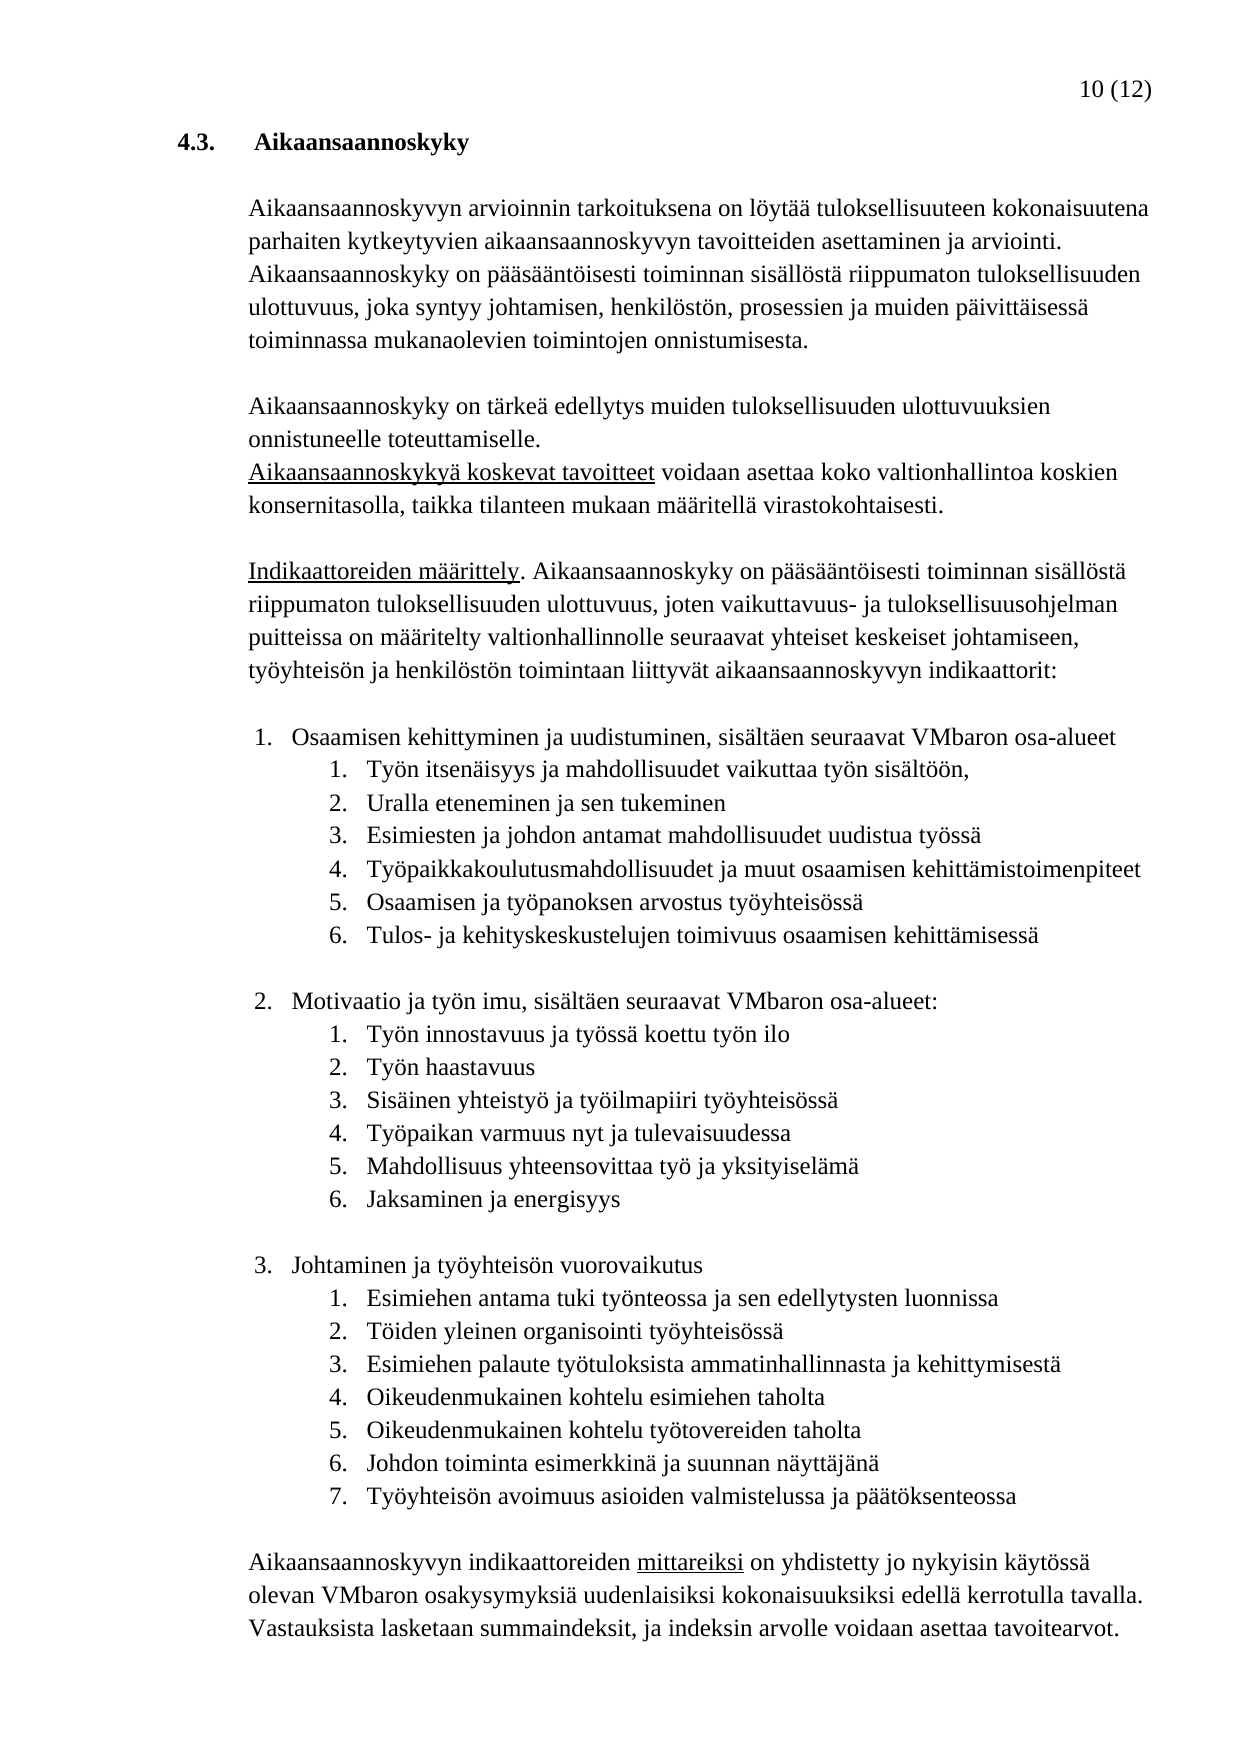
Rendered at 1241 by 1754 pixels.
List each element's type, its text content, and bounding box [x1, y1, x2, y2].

list Osaamisen ja työpanoksen arvostus työyhteisössä [329, 887, 1152, 915]
list Työpaikkakoulutusmahdollisuudet ja muut osaamisen kehittämistoimenpiteet [329, 854, 1152, 882]
list Esimiehen antama tuki työnteossa ja sen edellytysten luonnissa [329, 1283, 1152, 1312]
text Aikaansaannoskyvyn arvioinnin tarkoituksena on löytää tuloksellisuuteen kokonaisuutena parhaiten kytkeytyvien aikaansaannoskyvyn tavoitteiden asettaminen ja arviointi. Aikaansaannoskyky on pääsääntöisesti toiminnan sisällöstä riippumaton tuloksellisuuden ulottuvuus, joka syntyy johtamisen, henkilöstön, prosessien ja muiden päivittäisessä toiminnassa mukanaolevien toimintojen onnistumisesta. [248, 193, 1152, 354]
list Jaksaminen ja energisyys [329, 1184, 1152, 1213]
list Oikeudenmukainen kohtelu esimiehen taholta [329, 1382, 1152, 1411]
list Mahdollisuus yhteensovittaa työ ja yksityiselämä [329, 1151, 1152, 1179]
list Uralla eteneminen ja sen tukeminen [329, 788, 1152, 816]
list Johtaminen ja työyhteisön vuorovaikutus [254, 1250, 1152, 1279]
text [248, 1547, 1152, 1642]
list Työyhteisön avoimuus asioiden valmistelussa ja päätöksenteossa [329, 1481, 1152, 1510]
list Osaamisen kehittyminen ja uudistuminen, sisältäen seuraavat VMbaron osa-alueet [254, 722, 1152, 750]
list Työpaikan varmuus nyt ja tulevaisuudessa [329, 1118, 1152, 1147]
list Työn haastavuus [329, 1052, 1152, 1081]
list Esimiesten ja johdon antamat mahdollisuudet uudistua työssä [329, 821, 1152, 849]
list Työn itsenäisyys ja mahdollisuudet vaikuttaa työn sisältöön, [329, 754, 1152, 783]
list Johdon toiminta esimerkkinä ja suunnan näyttäjänä [329, 1448, 1152, 1477]
text Aikaansaannoskyky on tärkeä edellytys muiden tuloksellisuuden ulottuvuuksien onnistuneelle toteuttamiselle. [248, 391, 1152, 453]
list Oikeudenmukainen kohtelu työtovereiden taholta [329, 1415, 1152, 1444]
list Työn innostavuus ja työssä koettu työn ilo [329, 1019, 1152, 1047]
list Motivaatio ja työn imu, sisältäen seuraavat VMbaron osa-alueet: [254, 986, 1152, 1014]
list Töiden yleinen organisointi työyhteisössä [329, 1316, 1152, 1345]
list Tulos- ja kehityskeskustelujen toimivuus osaamisen kehittämisessä [329, 920, 1152, 948]
list Sisäinen yhteistyö ja työilmapiiri työyhteisössä [329, 1085, 1152, 1113]
list Esimiehen palaute työtuloksista ammatinhallinnasta ja kehittymisestä [329, 1349, 1152, 1378]
subtitle Aikaansaannoskyky [177, 127, 1152, 156]
text Aikaansaannoskykyä koskevat tavoitteet voidaan asettaa koko valtionhallintoa koskien konsernitasolla, taikka tilanteen mukaan määritellä virastokohtaisesti. [248, 457, 1152, 519]
text Indikaattoreiden määrittely. Aikaansaannoskyky on pääsääntöisesti toiminnan sisällöstä riippumaton tuloksellisuuden ulottuvuus, joten vaikuttavuus- ja tuloksellisuusohjelman puitteissa on määritelty valtionhallinnolle seuraavat yhteiset keskeiset johtamiseen, työyhteisön ja henkilöstön toimintaan liittyvät aikaansaannoskyvyn indikaattorit: [248, 556, 1152, 684]
